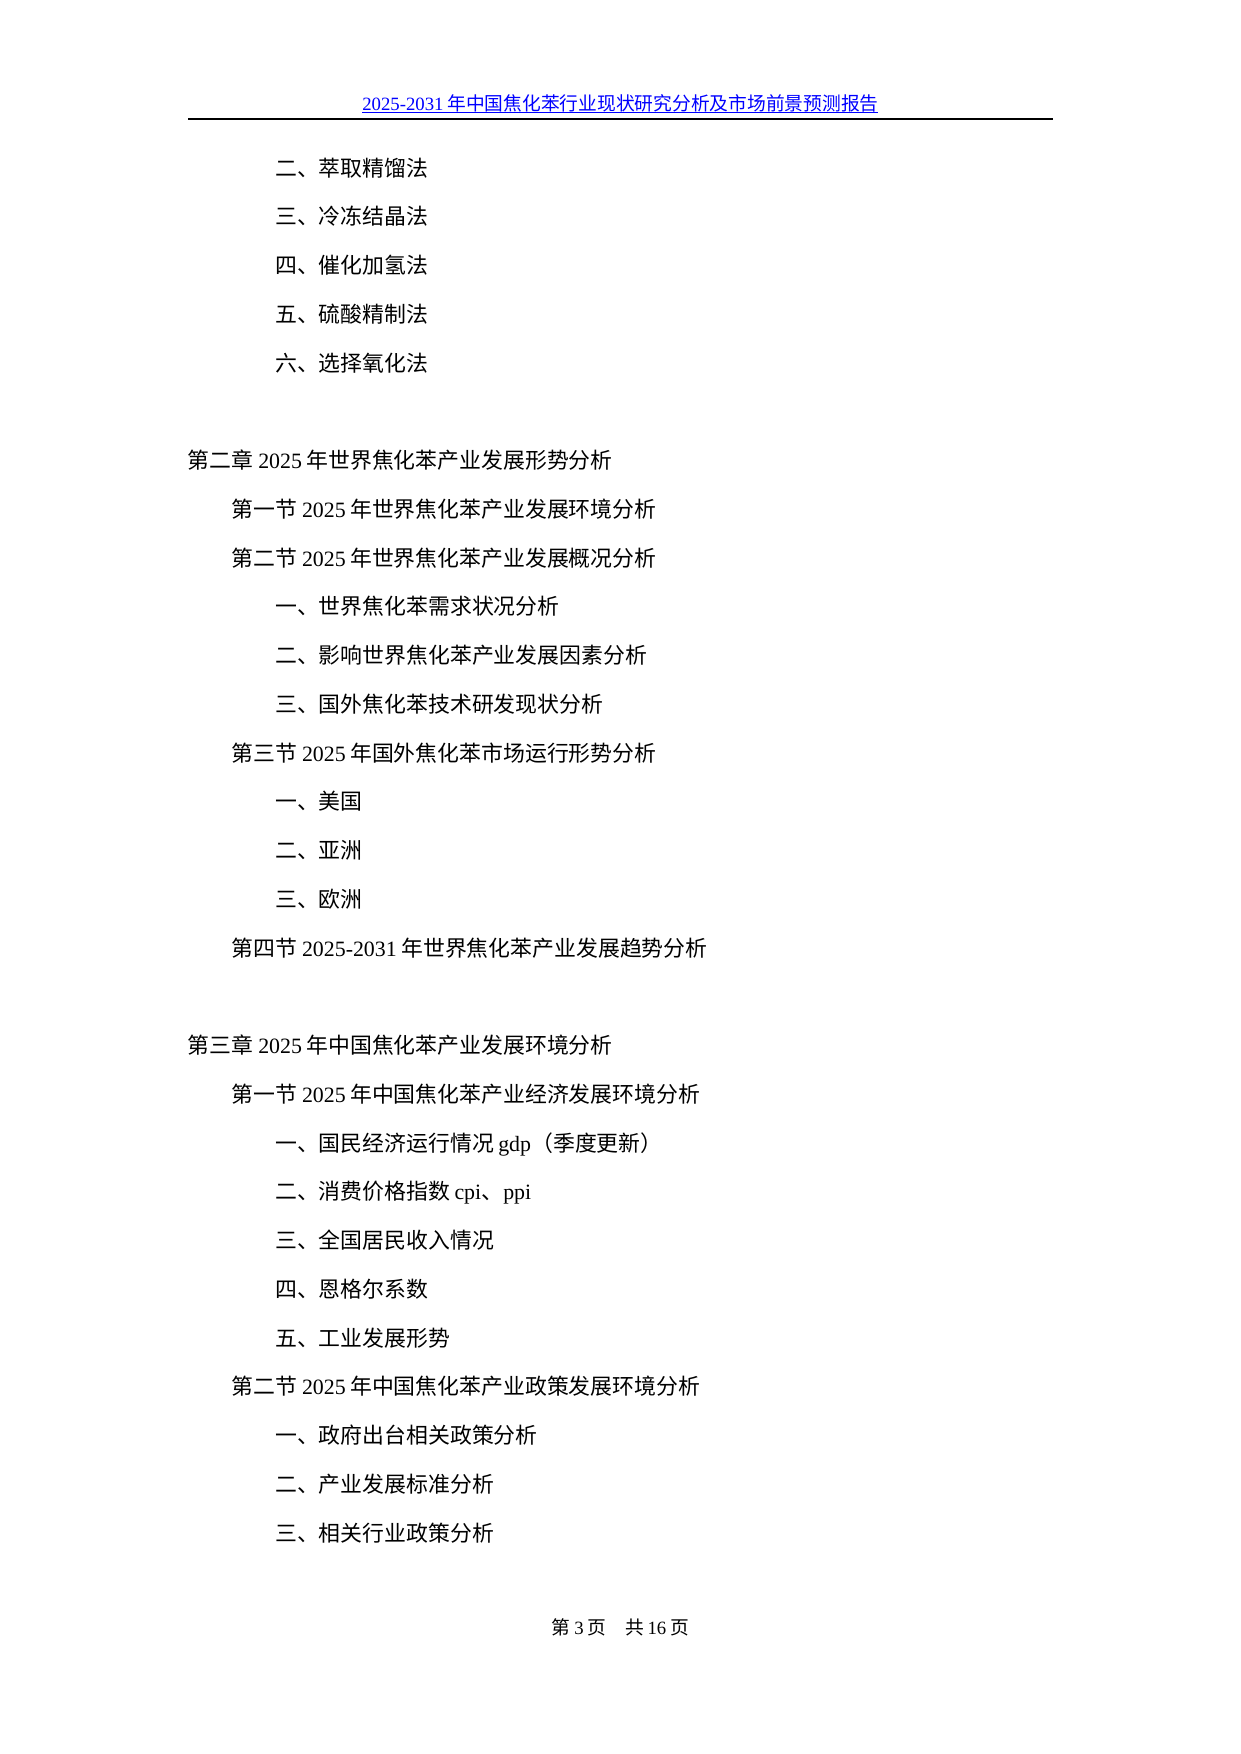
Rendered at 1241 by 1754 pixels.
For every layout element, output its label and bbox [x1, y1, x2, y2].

text [187, 150, 1053, 1548]
